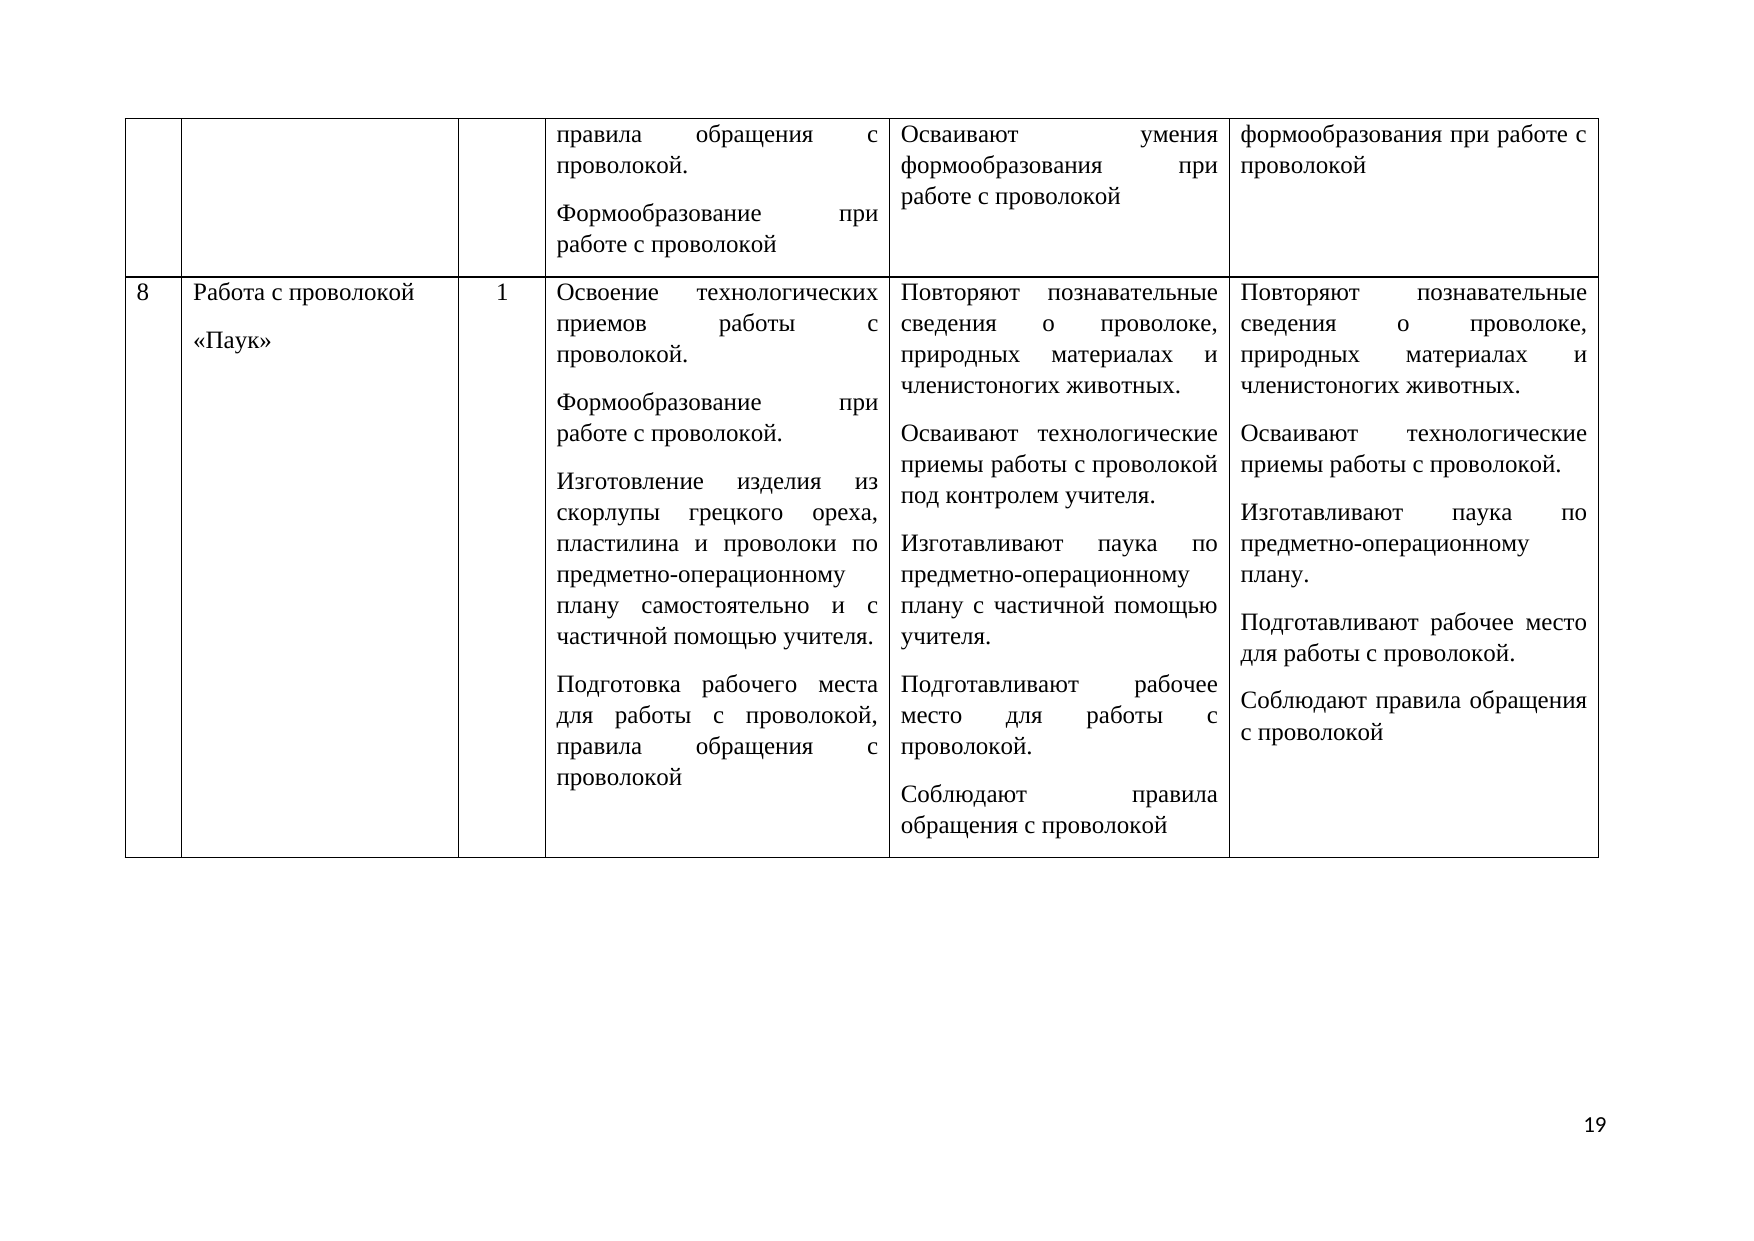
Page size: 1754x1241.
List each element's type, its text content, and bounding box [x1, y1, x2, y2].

table_cell Работа с проволокой «Паук» [182, 278, 458, 857]
table_cell Повторяют познавательные сведения о проволоке, природных материалах и членистоногих животных. Осваивают технологические приемы работы с проволокой. Изготавливают паука по предметно-операционному плану. Подготавливают рабочее место для работы с проволокой. Соблюдают правила обращения с проволокой [1230, 278, 1598, 857]
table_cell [182, 119, 458, 276]
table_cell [546, 119, 889, 276]
table_cell 1 [459, 278, 545, 857]
table_cell 8 [126, 278, 181, 857]
table_cell Повторяют познавательные сведения о проволоке, природных материалах и членистоногих животных. Осваивают технологические приемы работы с проволокой под контролем учителя. Изготавливают паука по предметно-операционному плану с частичной помощью учителя. Подготавливают рабочее место для работы с проволокой. Соблюдают правила обращения с проволокой [890, 278, 1229, 857]
table_cell Освоение технологических приемов работы с проволокой. Формообразование при работе с проволокой. Изготовление изделия из скорлупы грецкого ореха, пластилина и проволоки по предметно-операционному плану самостоятельно и с частичной помощью учителя. Подготовка рабочего места для работы с проволокой, правила обращения с проволокой [546, 278, 889, 857]
table_cell 7 [126, 119, 181, 276]
table_cell 1 [459, 119, 545, 276]
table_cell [890, 119, 1229, 276]
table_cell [1230, 119, 1598, 276]
